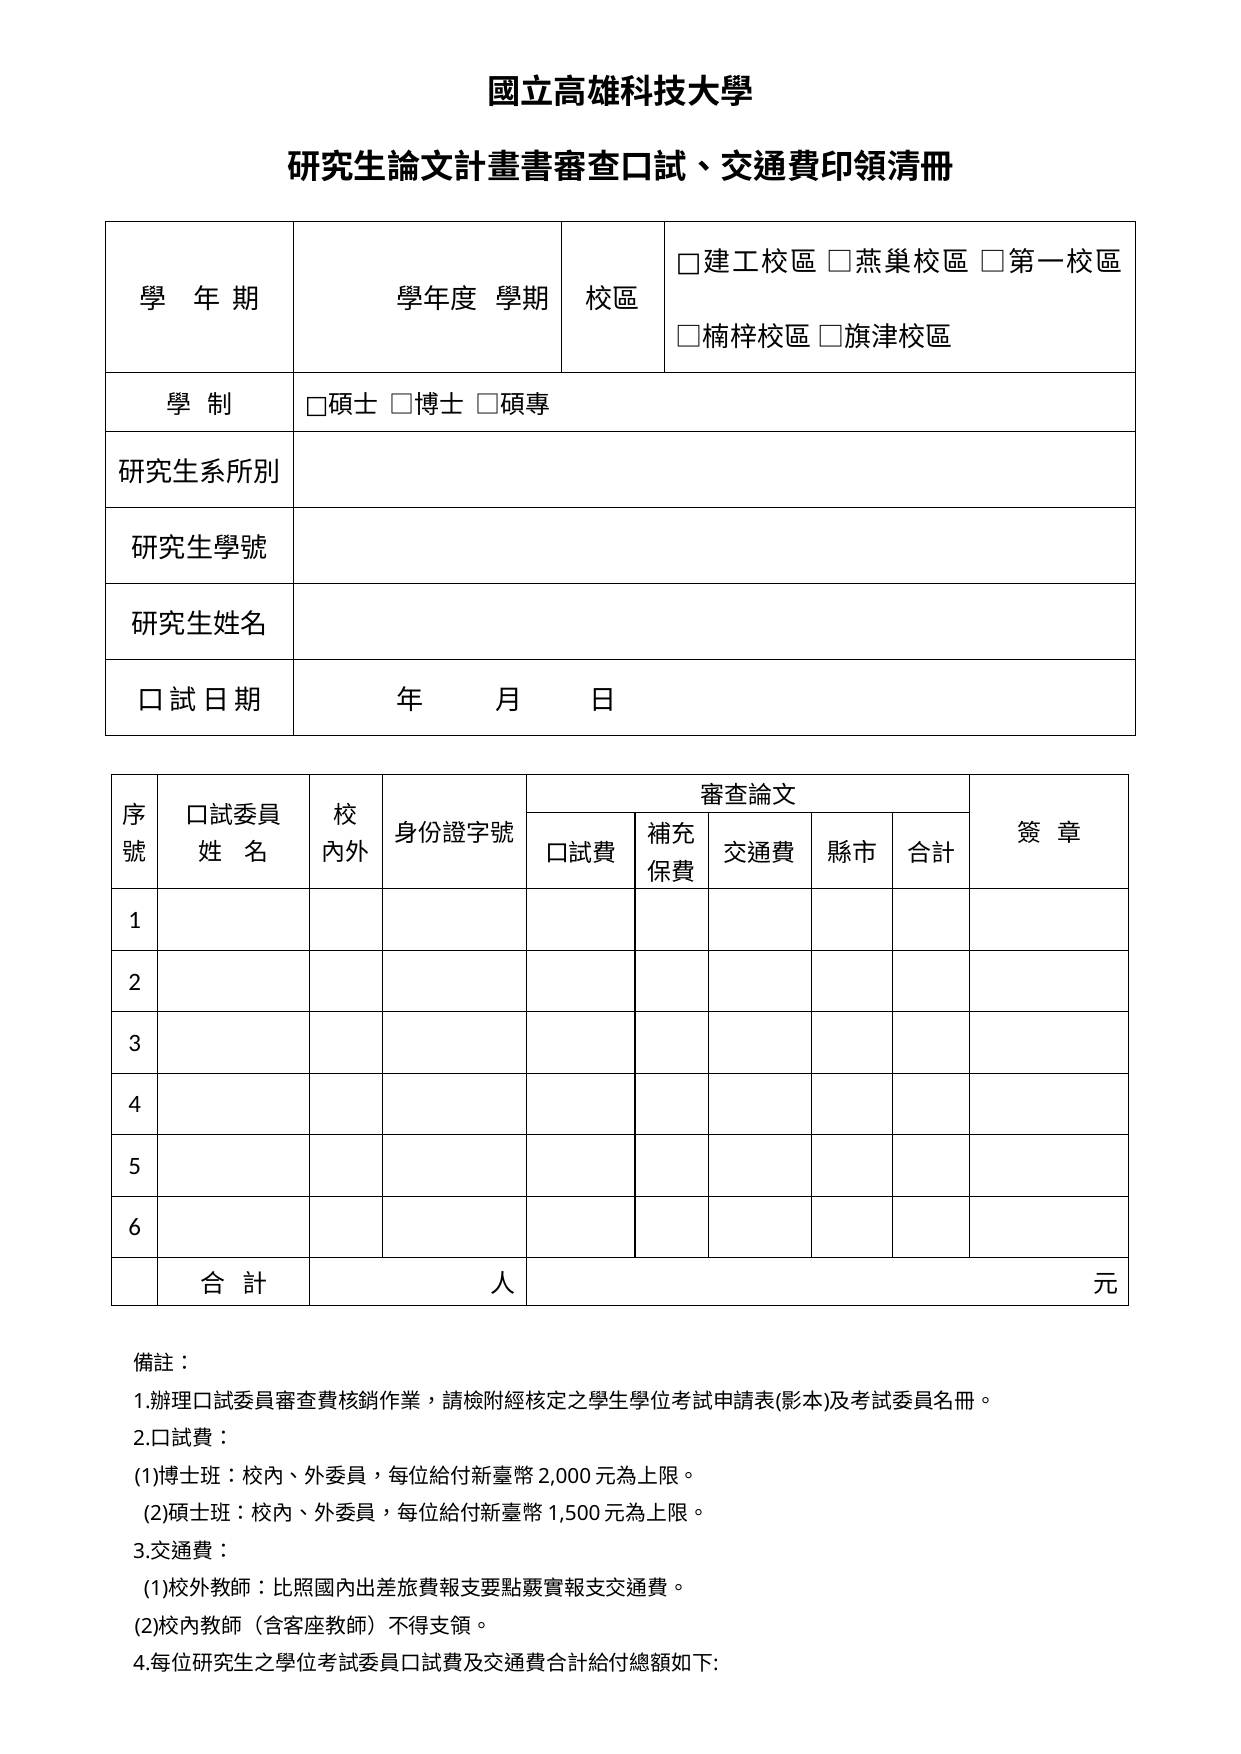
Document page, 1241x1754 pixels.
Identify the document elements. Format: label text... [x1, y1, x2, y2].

table_cell [893, 1197, 969, 1257]
table_header 審查論文 [527, 775, 969, 812]
table_cell [310, 1197, 382, 1257]
table_cell 研究生學號 [106, 508, 293, 583]
table_cell [527, 951, 634, 1011]
table_cell [383, 1197, 526, 1257]
table_header □建工校區 □燕巢校區 □第一校區 □楠梓校區 □旗津校區 [665, 222, 1135, 372]
table_cell [709, 889, 811, 950]
table_header 校 內外 [310, 775, 382, 888]
table_cell [812, 1197, 892, 1257]
table_cell [158, 1135, 309, 1196]
table_cell 研究生姓名 [106, 584, 293, 659]
table_cell [527, 1012, 634, 1073]
table_cell [636, 951, 708, 1011]
table_cell [970, 1074, 1128, 1134]
table_cell [970, 1197, 1128, 1257]
table_cell [527, 1135, 634, 1196]
table_cell [294, 508, 1135, 583]
table_cell 元 [527, 1258, 1128, 1304]
table_cell [310, 951, 382, 1011]
table_header 身份證字號 [383, 775, 526, 888]
table_cell [893, 1012, 969, 1073]
table_cell [158, 1197, 309, 1257]
table_cell [893, 951, 969, 1011]
table_cell [812, 1135, 892, 1196]
table_cell □碩士 □博士 □碩專 [294, 373, 1135, 431]
text 備註： [133, 1343, 1122, 1381]
table_cell [383, 1012, 526, 1073]
table_cell [310, 1135, 382, 1196]
text 國立高雄科技大學 [118, 52, 1122, 127]
table_cell 2 [112, 951, 157, 1011]
table_cell [709, 1012, 811, 1073]
table_cell [158, 1012, 309, 1073]
table_cell [294, 584, 1135, 659]
table_cell 人 [310, 1258, 526, 1304]
table_cell 口試日期 [106, 660, 293, 735]
table_cell [970, 1135, 1128, 1196]
table_cell [294, 432, 1135, 507]
table_cell 1 [112, 889, 157, 950]
table_cell [636, 889, 708, 950]
text 1.辦理口試委員審查費核銷作業，請檢附經核定之學生學位考試申請表(影本)及考試委員名冊。 [133, 1381, 1122, 1418]
text (2)校內教師（含客座教師）不得支領。 [118, 1606, 1122, 1643]
table_cell [636, 1012, 708, 1073]
table_cell [709, 1197, 811, 1257]
table_cell 5 [112, 1135, 157, 1196]
table_cell [636, 1074, 708, 1134]
table_cell 縣市 [812, 813, 892, 888]
table_cell [310, 889, 382, 950]
table_header 簽 章 [970, 775, 1128, 888]
table_header 口試委員 姓 名 [158, 775, 309, 888]
table_cell [636, 1197, 708, 1257]
table_cell 合計 [893, 813, 969, 888]
table_cell [527, 1074, 634, 1134]
table_cell 4 [112, 1074, 157, 1134]
table_cell [970, 889, 1128, 950]
table_cell [112, 1258, 157, 1304]
table_cell [812, 1074, 892, 1134]
table_cell 3 [112, 1012, 157, 1073]
table_cell 6 [112, 1197, 157, 1257]
table_cell [383, 889, 526, 950]
text (2)碩士班：校內、外委員，每位給付新臺幣1,500元為上限。 [118, 1493, 1122, 1531]
table_cell [636, 1135, 708, 1196]
table_header 學年度 學期 [294, 222, 561, 372]
text 研究生論文計畫書審查口試、交通費印領清冊 [118, 127, 1122, 202]
table_cell [158, 889, 309, 950]
table_cell [812, 951, 892, 1011]
table_header 序號 [112, 775, 157, 888]
table_cell [812, 1012, 892, 1073]
table_cell [158, 951, 309, 1011]
text (1)博士班：校內、外委員，每位給付新臺幣2,000元為上限。 [118, 1456, 1122, 1493]
table_cell [310, 1012, 382, 1073]
table_cell [527, 889, 634, 950]
table_cell [893, 889, 969, 950]
table_header 校區 [562, 222, 664, 372]
table_header 學 年 期 [106, 222, 293, 372]
text 2.口試費： [133, 1418, 1122, 1456]
text 3.交通費： [133, 1531, 1122, 1568]
table_cell [527, 1197, 634, 1257]
text (1)校外教師：比照國內出差旅費報支要點覈實報支交通費。 [118, 1568, 1122, 1606]
table_cell 交通費 [709, 813, 811, 888]
table_cell [970, 951, 1128, 1011]
table_cell [812, 889, 892, 950]
table_cell [970, 1012, 1128, 1073]
table_cell [383, 951, 526, 1011]
table_cell 口試費 [527, 813, 634, 888]
table_cell 學 制 [106, 373, 293, 431]
table_cell [709, 1074, 811, 1134]
table_cell [310, 1074, 382, 1134]
table_cell 補充 保費 [636, 813, 708, 888]
table_cell [383, 1074, 526, 1134]
table_cell [893, 1074, 969, 1134]
table_cell [709, 951, 811, 1011]
table_cell [709, 1135, 811, 1196]
text 4.每位研究生之學位考試委員口試費及交通費合計給付總額如下: [133, 1643, 1122, 1681]
table_cell 合 計 [158, 1258, 309, 1304]
table_cell 研究生系所別 [106, 432, 293, 507]
table_cell [158, 1074, 309, 1134]
table_cell 年 月 日 [294, 660, 1135, 735]
table_cell [383, 1135, 526, 1196]
table_cell [893, 1135, 969, 1196]
